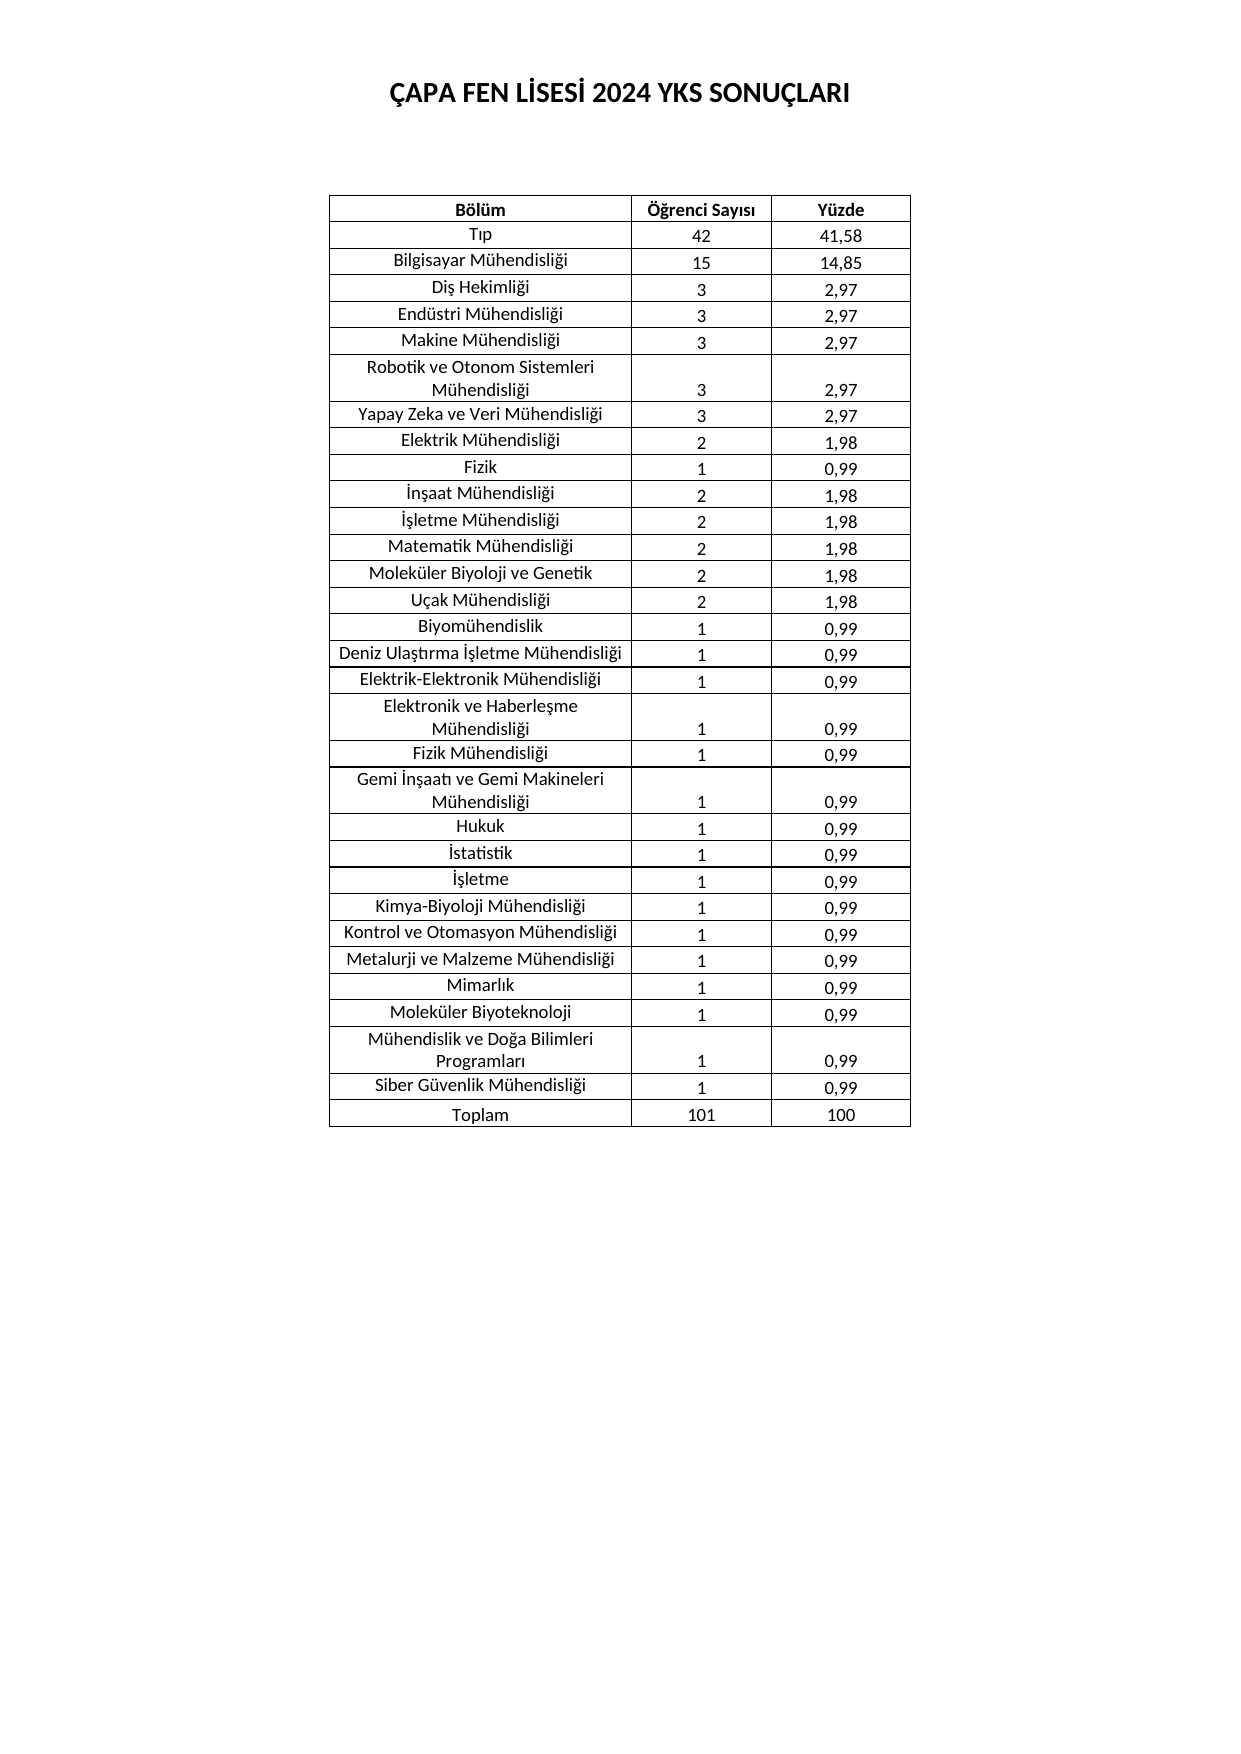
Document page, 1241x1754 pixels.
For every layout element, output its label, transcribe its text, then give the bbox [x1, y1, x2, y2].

table_cell Robotik ve Otonom Sistemleri Mühendisliği [330, 355, 631, 401]
table_cell Moleküler Biyoteknoloji [330, 1000, 631, 1026]
table_cell 1 [632, 768, 771, 813]
table_cell 2,97 [772, 355, 910, 401]
table_cell Elektronik ve Haberleşme Mühendisliği [330, 694, 631, 740]
table_cell 0,99 [772, 614, 910, 640]
table_cell 1,98 [772, 561, 910, 587]
table_cell 1,98 [772, 535, 910, 560]
table_cell 101 [632, 1100, 771, 1126]
table_cell 14,85 [772, 249, 910, 274]
table_cell Elektrik Mühendisliği [330, 428, 631, 454]
table_cell 2 [632, 428, 771, 454]
table_cell 3 [632, 275, 771, 301]
table_cell Matematik Mühendisliği [330, 535, 631, 560]
table_cell 1 [632, 947, 771, 973]
table_cell 0,99 [772, 741, 910, 766]
table_cell 0,99 [772, 1027, 910, 1073]
table_cell 2 [632, 535, 771, 560]
table_cell Gemi İnşaatı ve Gemi Makineleri Mühendisliği [330, 768, 631, 813]
table_cell 0,99 [772, 668, 910, 693]
table_cell 1 [632, 455, 771, 480]
table_cell 1 [632, 1074, 771, 1099]
table_cell 1 [632, 868, 771, 893]
table_cell 1 [632, 841, 771, 866]
table_cell 1 [632, 614, 771, 640]
table_cell Mimarlık [330, 974, 631, 999]
table_cell Yapay Zeka ve Veri Mühendisliği [330, 402, 631, 427]
table_cell 0,99 [772, 641, 910, 666]
table_cell 2,97 [772, 275, 910, 301]
table_cell Moleküler Biyoloji ve Genetik [330, 561, 631, 587]
table_cell 3 [632, 402, 771, 427]
table_cell 2,97 [772, 328, 910, 354]
table_cell 1 [632, 694, 771, 740]
table_header Yüzde [772, 196, 910, 221]
table_cell 3 [632, 302, 771, 327]
table_cell 41,58 [772, 222, 910, 248]
table_cell 3 [632, 355, 771, 401]
table_cell Biyomühendislik [330, 614, 631, 640]
table_cell 1 [632, 641, 771, 666]
table_cell 2 [632, 508, 771, 533]
table_header Bölüm [330, 196, 631, 221]
table_cell 0,99 [772, 868, 910, 893]
table_cell 0,99 [772, 814, 910, 840]
table_cell 0,99 [772, 947, 910, 973]
table_cell 1 [632, 814, 771, 840]
table_cell Fizik [330, 455, 631, 480]
table_cell 0,99 [772, 894, 910, 919]
table_cell 2 [632, 561, 771, 587]
table_cell Makine Mühendisliği [330, 328, 631, 354]
table_cell 0,99 [772, 841, 910, 866]
table_cell 100 [772, 1100, 910, 1126]
table_cell 0,99 [772, 974, 910, 999]
table_cell 2,97 [772, 302, 910, 327]
table_cell 1 [632, 894, 771, 919]
table_cell 42 [632, 222, 771, 248]
table_cell 1,98 [772, 508, 910, 533]
table_cell Bilgisayar Mühendisliği [330, 249, 631, 274]
table_header Öğrenci Sayısı [632, 196, 771, 221]
table_cell 0,99 [772, 455, 910, 480]
table_cell Siber Güvenlik Mühendisliği [330, 1074, 631, 1099]
table_cell Uçak Mühendisliği [330, 588, 631, 613]
table_cell 1 [632, 1027, 771, 1073]
table_cell 1 [632, 741, 771, 766]
table_cell Fizik Mühendisliği [330, 741, 631, 766]
table_cell 1 [632, 974, 771, 999]
table_cell Toplam [330, 1100, 631, 1126]
table_cell 1,98 [772, 588, 910, 613]
table_cell 2 [632, 588, 771, 613]
table_cell Diş Hekimliği [330, 275, 631, 301]
table_cell 0,99 [772, 1074, 910, 1099]
table_cell Endüstri Mühendisliği [330, 302, 631, 327]
table_cell Kimya-Biyoloji Mühendisliği [330, 894, 631, 919]
table_cell Tıp [330, 222, 631, 248]
table_cell 2,97 [772, 402, 910, 427]
table_cell 1 [632, 668, 771, 693]
table_cell 0,99 [772, 921, 910, 946]
table_cell 15 [632, 249, 771, 274]
table_cell İşletme Mühendisliği [330, 508, 631, 533]
table_cell Elektrik-Elektronik Mühendisliği [330, 668, 631, 693]
table_cell İstatistik [330, 841, 631, 866]
table_cell Mühendislik ve Doğa Bilimleri Programları [330, 1027, 631, 1073]
table_cell Deniz Ulaştırma İşletme Mühendisliği [330, 641, 631, 666]
table_cell 1 [632, 921, 771, 946]
table_cell Metalurji ve Malzeme Mühendisliği [330, 947, 631, 973]
table_cell 0,99 [772, 768, 910, 813]
table_cell Kontrol ve Otomasyon Mühendisliği [330, 921, 631, 946]
table_cell 3 [632, 328, 771, 354]
table_cell 0,99 [772, 694, 910, 740]
table_cell İşletme [330, 868, 631, 893]
table_cell İnşaat Mühendisliği [330, 481, 631, 507]
table_cell 1,98 [772, 428, 910, 454]
table_cell Hukuk [330, 814, 631, 840]
table_cell 0,99 [772, 1000, 910, 1026]
table_cell 2 [632, 481, 771, 507]
table_cell 1,98 [772, 481, 910, 507]
table_cell 1 [632, 1000, 771, 1026]
